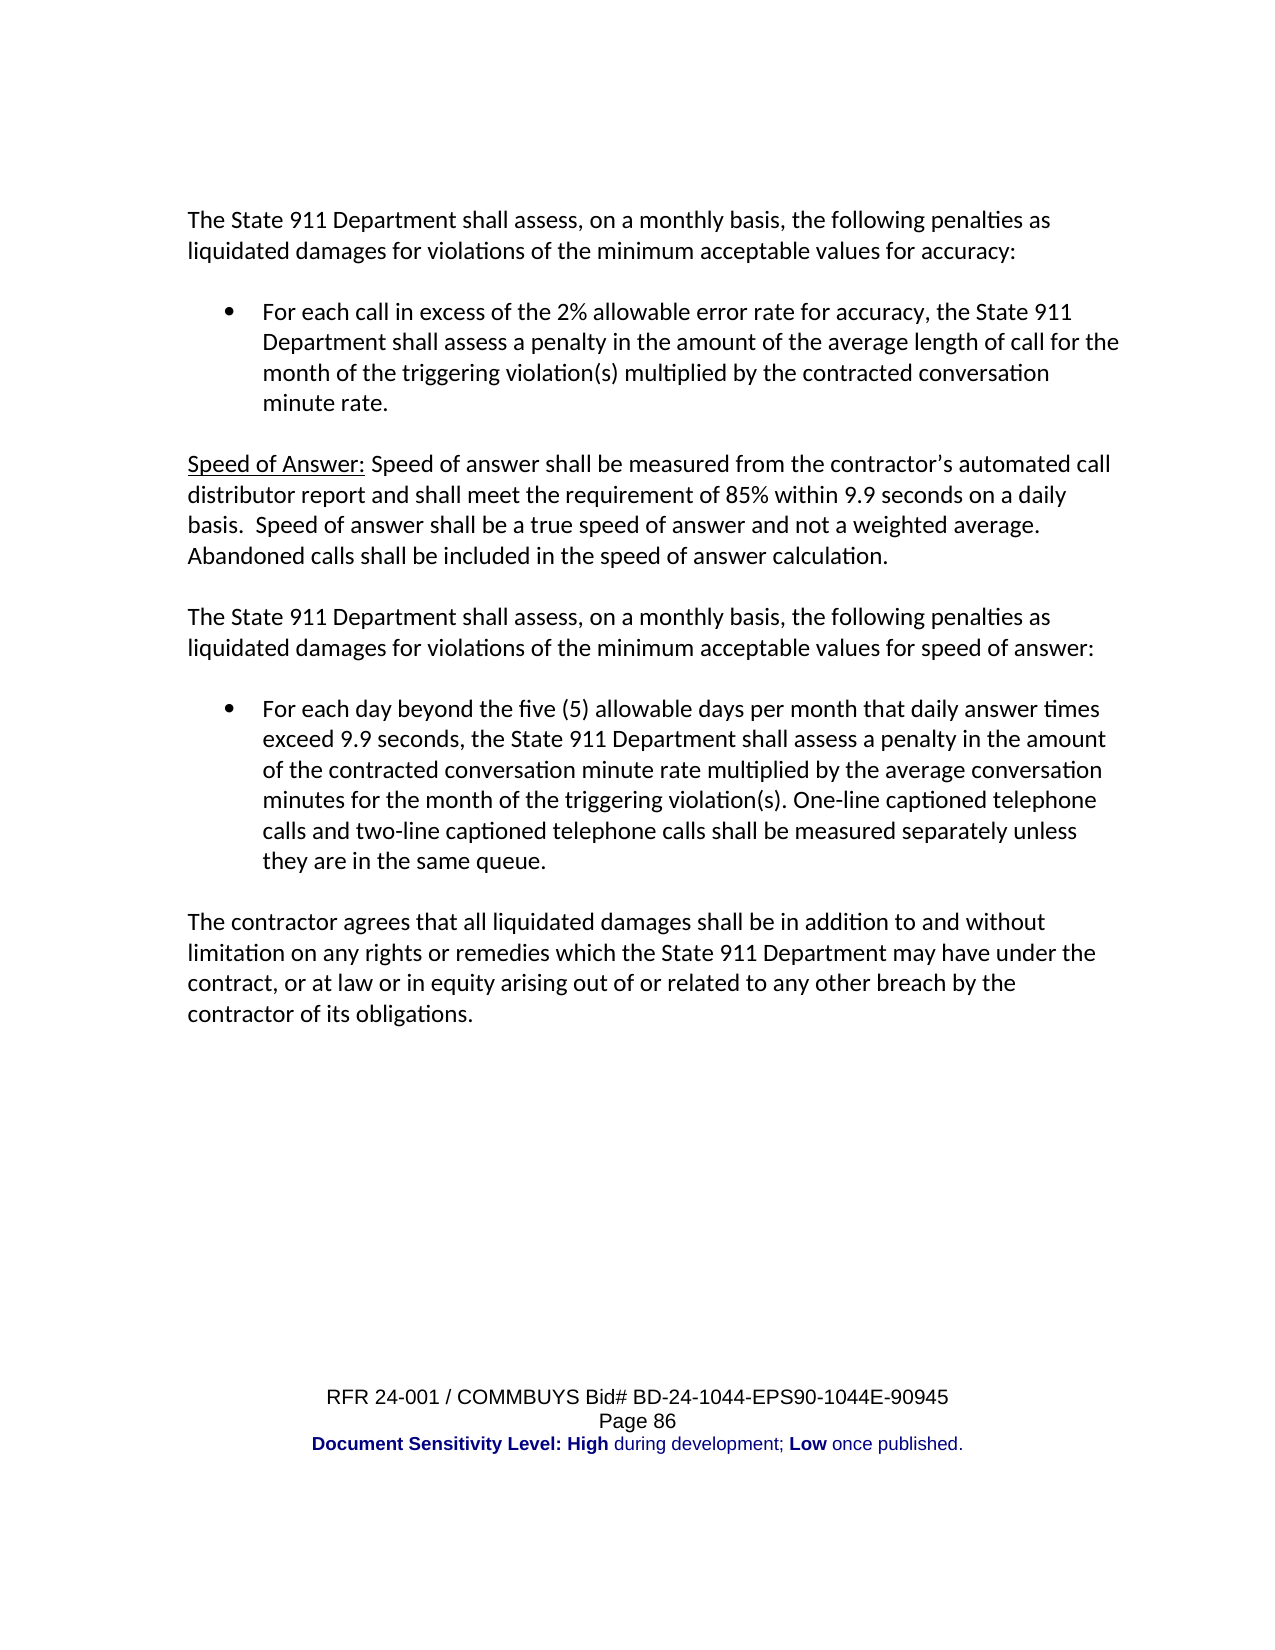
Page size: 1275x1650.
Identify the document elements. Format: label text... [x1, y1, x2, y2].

text The State 911 Department shall assess, on a monthly basis, the following penalties as liquidated damages for violations of the minimum acceptable values for accuracy: [187, 204, 1125, 266]
list For each call in excess of the 2% allowable error rate for accuracy, the State 911 Department shall assess a penalty in the amount of the average length of call for the month of the triggering violation(s) multiplied by the contracted conversation minute rate. [225, 296, 1125, 418]
text Speed of Answer: Speed of answer shall be measured from the contractor’s automated call distributor report and shall meet the requirement of 85% within 9.9 seconds on a daily basis. Speed of answer shall be a true speed of answer and not a weighted average. Abandoned calls shall be included in the speed of answer calculation. [187, 449, 1125, 571]
text The contractor agrees that all liquidated damages shall be in addition to and without limitation on any rights or remedies which the State 911 Department may have under the contract, or at law or in equity arising out of or related to any other breach by the contractor of its obligations. [187, 906, 1125, 1028]
list For each day beyond the five (5) allowable days per month that daily answer times exceed 9.9 seconds, the State 911 Department shall assess a penalty in the amount of the contracted conversation minute rate multiplied by the average conversation minutes for the month of the triggering violation(s). One-line captioned telephone calls and two-line captioned telephone calls shall be measured separately unless they are in the same queue. [225, 693, 1125, 876]
text The State 911 Department shall assess, on a monthly basis, the following penalties as liquidated damages for violations of the minimum acceptable values for speed of answer: [187, 601, 1125, 662]
